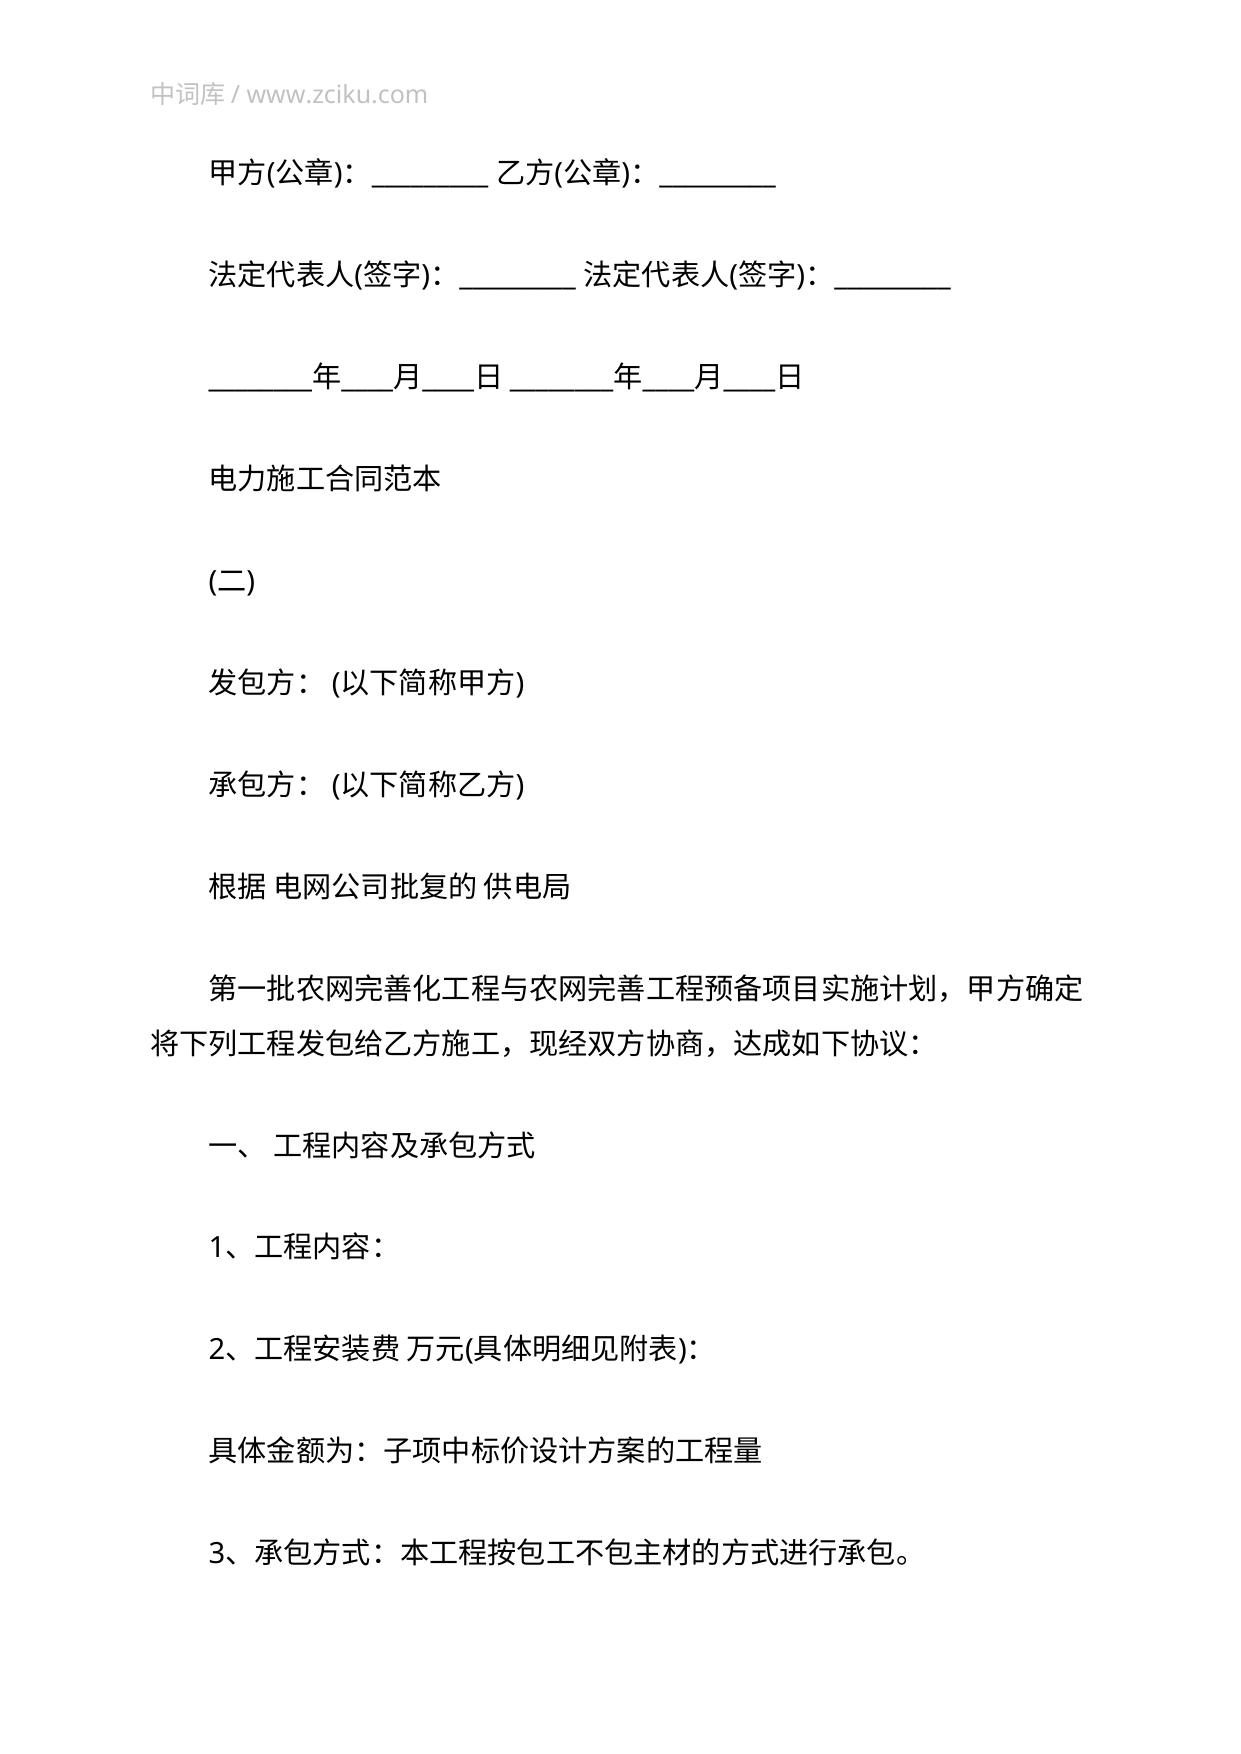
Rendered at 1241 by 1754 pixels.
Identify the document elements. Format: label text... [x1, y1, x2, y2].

text 承包方： (以下简称乙方) [150, 762, 1090, 804]
text 甲方(公章)：_________ 乙方(公章)：_________ [150, 150, 1090, 192]
text 3、承包方式：本工程按包工不包主材的方式进行承包。 [150, 1529, 1090, 1572]
text 1、工程内容： [150, 1224, 1090, 1266]
text 具体金额为：子项中标价设计方案的工程量 [150, 1428, 1090, 1470]
text 2、工程安装费 万元(具体明细见附表)： [150, 1326, 1090, 1368]
text 电力施工合同范本 [150, 456, 1090, 498]
text 第一批农网完善化工程与农网完善工程预备项目实施计划，甲方确定将下列工程发包给乙方施工，现经双方协商，达成如下协议： [150, 965, 1090, 1063]
text 法定代表人(签字)：_________ 法定代表人(签字)：_________ [150, 252, 1090, 294]
text 一、 工程内容及承包方式 [150, 1122, 1090, 1164]
text ________年____月____日 ________年____月____日 [150, 354, 1090, 396]
text (二) [150, 558, 1090, 600]
text 发包方： (以下简称甲方) [150, 660, 1090, 702]
text 根据 电网公司批复的 供电局 [150, 864, 1090, 906]
